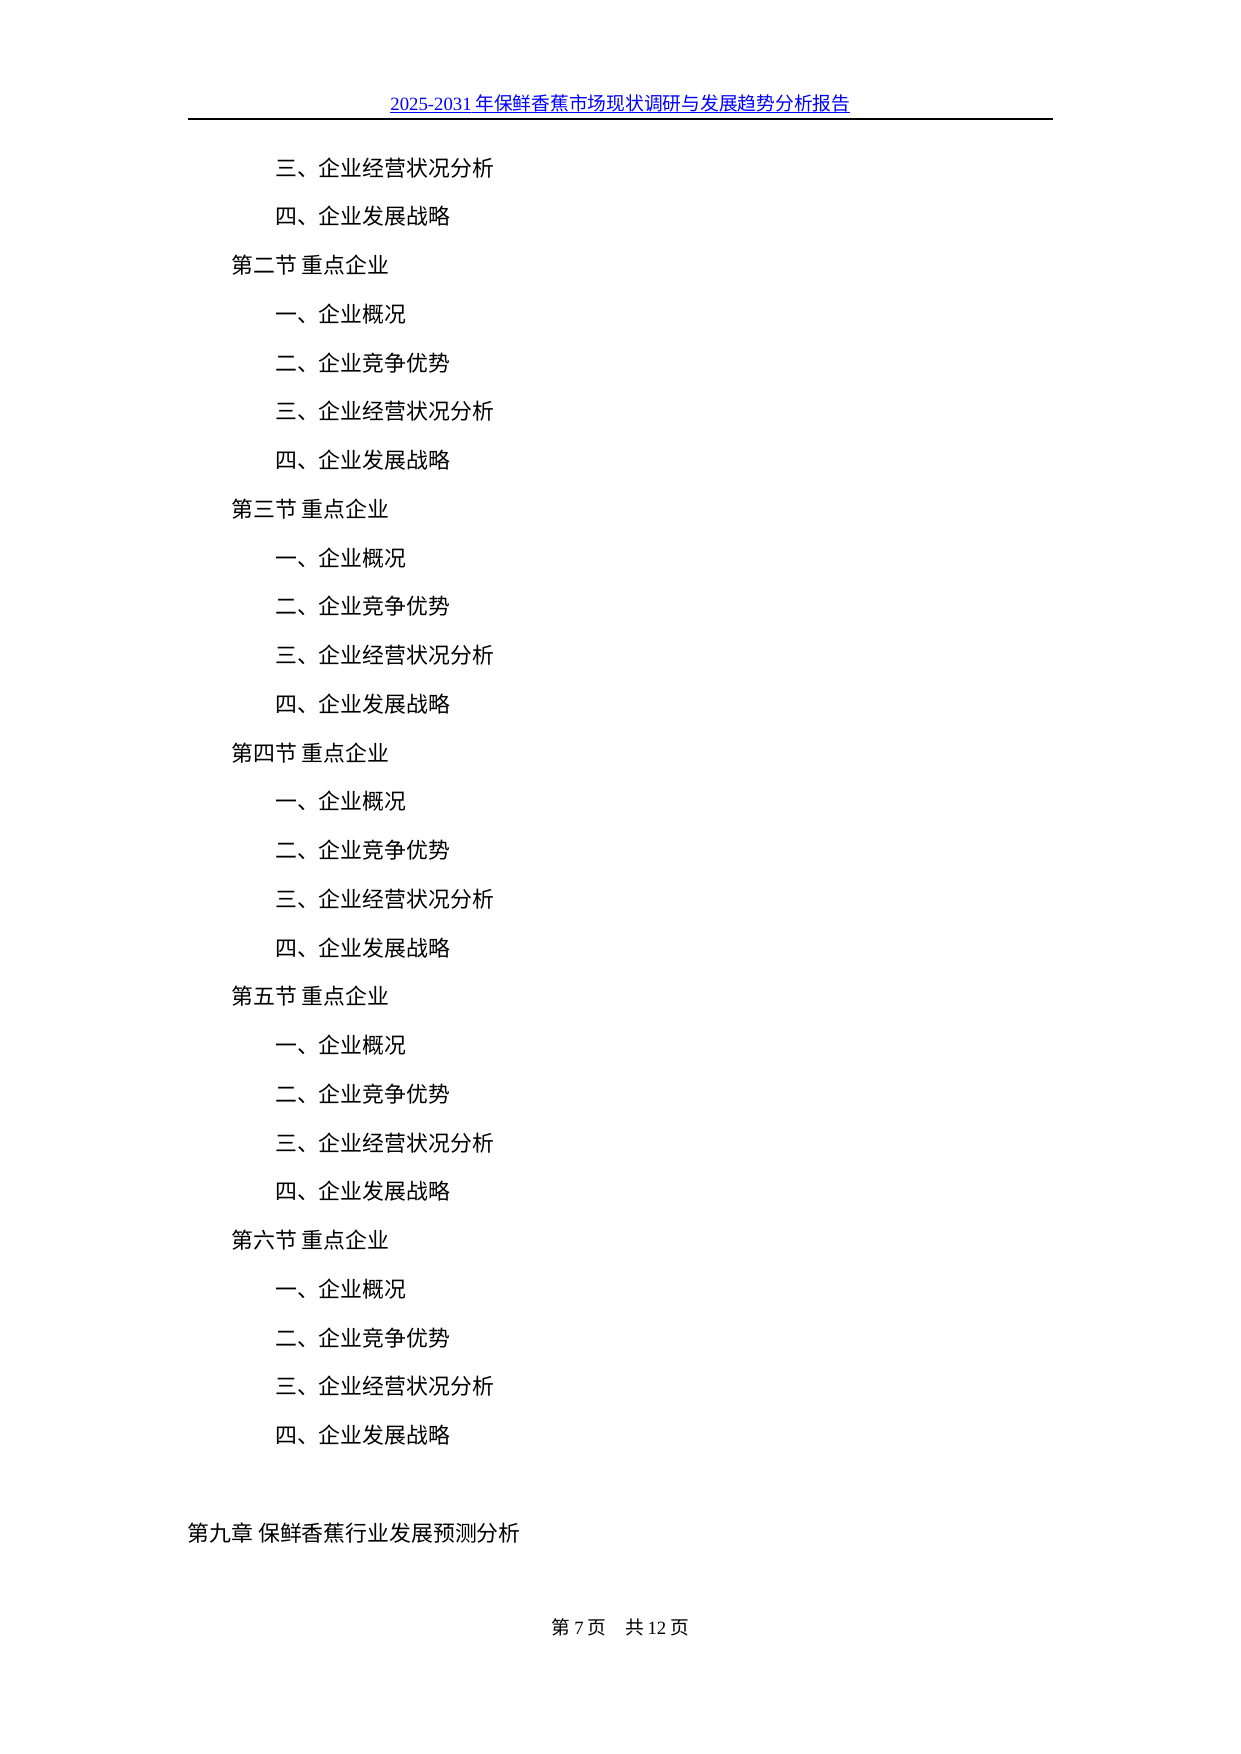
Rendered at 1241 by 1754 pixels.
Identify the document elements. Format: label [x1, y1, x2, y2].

text [187, 150, 1053, 1548]
